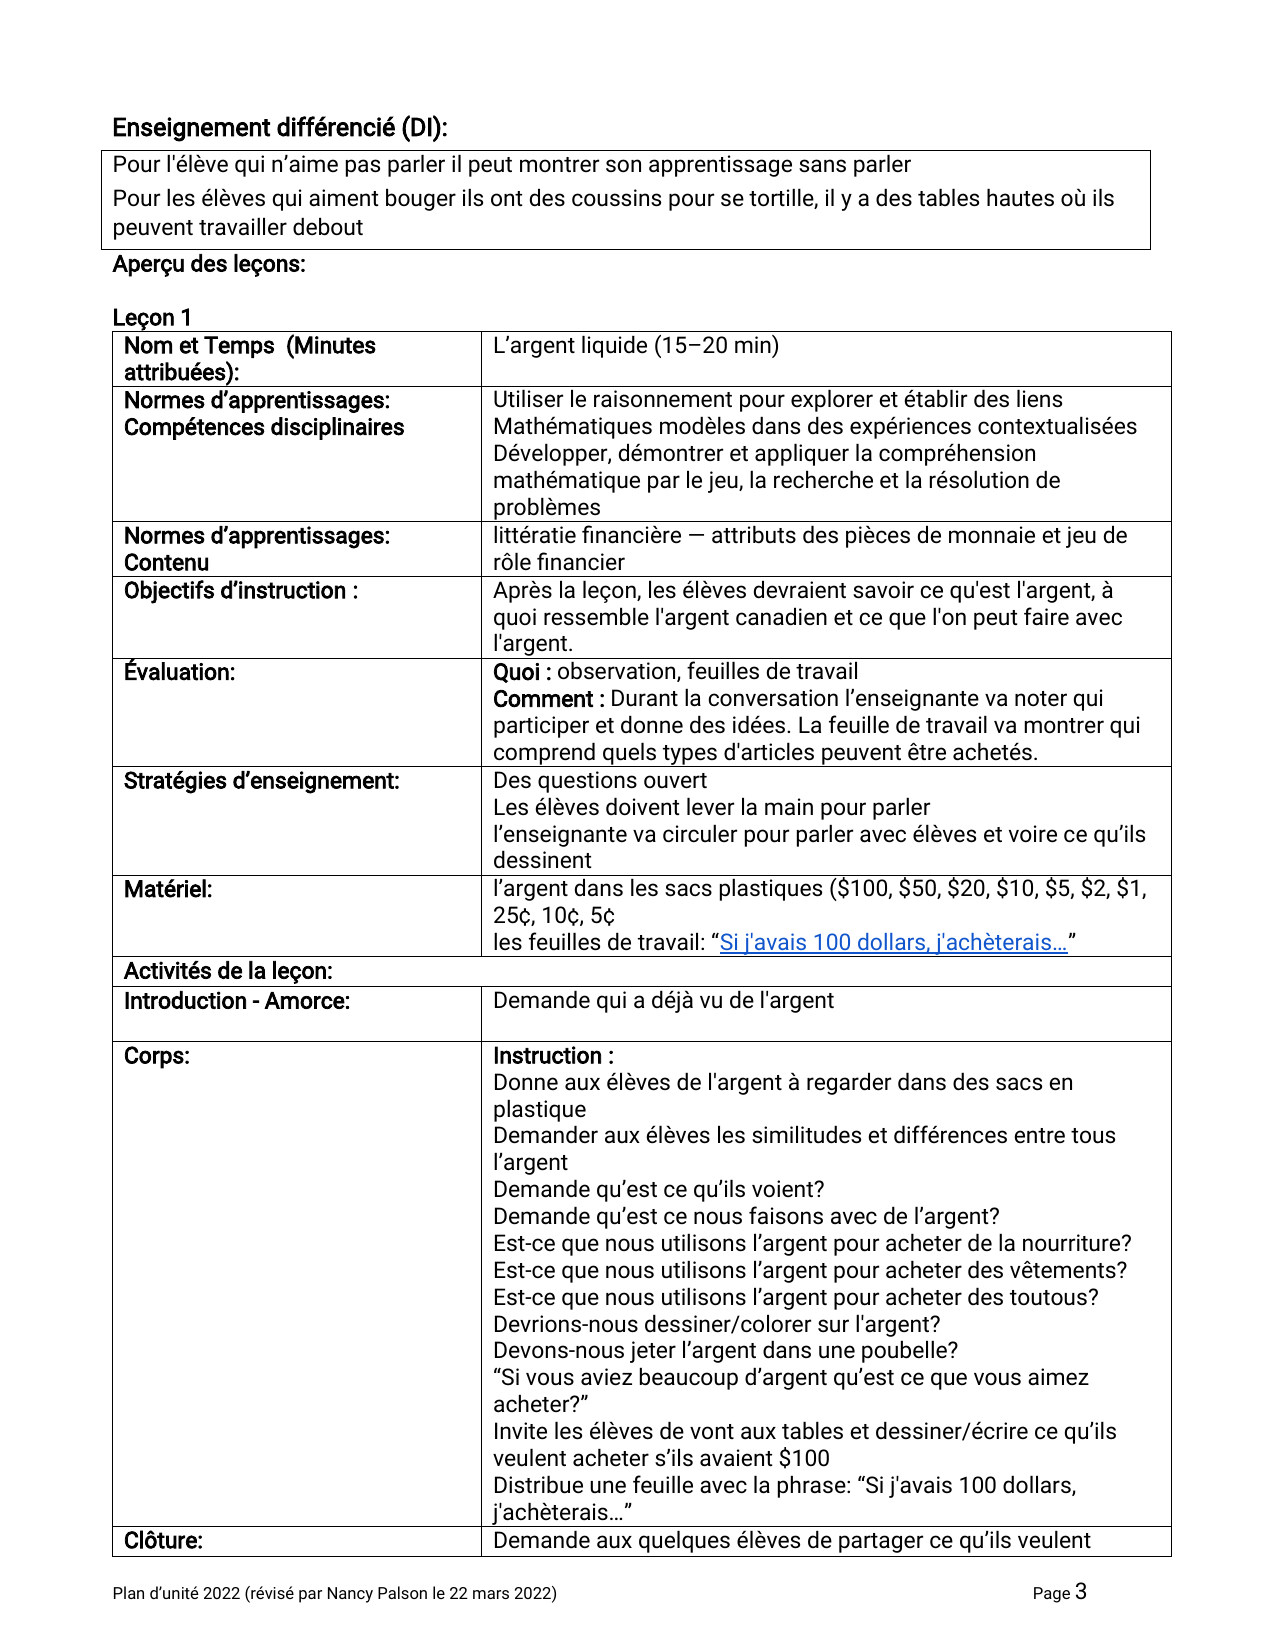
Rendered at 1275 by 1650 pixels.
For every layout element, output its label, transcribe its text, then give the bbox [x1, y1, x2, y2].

table_cell Matériel: [113, 876, 481, 956]
table_cell Clôture: [113, 1527, 481, 1556]
table_cell Quoi : observation, feuilles de travail Comment : Durant la conversation l’enseignante va noter qui participer et donne des idées. La feuille de travail va montrer qui comprend quels types d'articles peuvent être achetés. [482, 659, 1171, 766]
table_header L’argent liquide (15–20 min) [482, 332, 1171, 386]
table_cell Normes d’apprentissages: Compétences disciplinaires [113, 387, 481, 521]
table_cell Stratégies d’enseignement: [113, 767, 481, 874]
table_cell Introduction - Amorce: [113, 987, 481, 1041]
table_header Pour l'élève qui n’aime pas parler il peut montrer son apprentissage sans parler Pour les élèves qui aiment bouger ils ont des coussins pour se tortille, il y a des tables hautes où ils peuvent travailler debout [102, 151, 1150, 249]
table_cell Instruction : Donne aux élèves de l'argent à regarder dans des sacs en plastique Demander aux élèves les similitudes et différences entre tous l’argent Demande qu’est ce qu’ils voient? Demande qu’est ce nous faisons avec de l’argent? Est-ce que nous utilisons l’argent pour acheter de la nourriture? Est-ce que nous utilisons l’argent pour acheter des vêtements? Est-ce que nous utilisons l’argent pour acheter des toutous? Devrions-nous dessiner/colorer sur l'argent? Devons-nous jeter l’argent dans une poubelle? “Si vous aviez beaucoup d’argent qu’est ce que vous aimez acheter?” Invite les élèves de vont aux tables et dessiner/écrire ce qu’ils veulent acheter s’ils avaient $100 Distribue une feuille avec la phrase: “Si j'avais 100 dollars, j'achèterais…” [482, 1042, 1171, 1526]
table_header Nom et Temps (Minutes attribuées): [113, 332, 481, 386]
table_cell Normes d’apprentissages: Contenu [113, 522, 481, 576]
table_cell Demande qui a déjà vu de l'argent [482, 987, 1171, 1041]
table_cell Après la leçon, les élèves devraient savoir ce qu'est l'argent, à quoi ressemble l'argent canadien et ce que l'on peut faire avec l'argent. [482, 577, 1171, 657]
table_cell l’argent dans les sacs plastiques ($100, $50, $20, $10, $5, $2, $1, 25¢, 10¢, 5¢ les feuilles de travail: “Si j'avais 100 dollars, j'achèterais…” [482, 876, 1171, 956]
title Aperçu des leçons: [112, 250, 1162, 277]
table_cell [482, 1527, 1171, 1556]
table_cell Corps: [113, 1042, 481, 1526]
table_cell Utiliser le raisonnement pour explorer et établir des liens Mathématiques modèles dans des expériences contextualisées Développer, démontrer et appliquer la compréhension mathématique par le jeu, la recherche et la résolution de problèmes [482, 387, 1171, 521]
text Enseignement différencié (DI): [112, 112, 1162, 142]
table_cell littératie financière — attributs des pièces de monnaie et jeu de rôle financier [482, 522, 1171, 576]
table_cell Objectifs d’instruction : [113, 577, 481, 657]
table_cell Évaluation: [113, 659, 481, 766]
table_cell Activités de la leçon: [113, 957, 1171, 986]
table_cell Des questions ouvert Les élèves doivent lever la main pour parler l’enseignante va circuler pour parler avec élèves et voire ce qu’ils dessinent [482, 767, 1171, 874]
title Leçon 1 [112, 304, 1162, 331]
